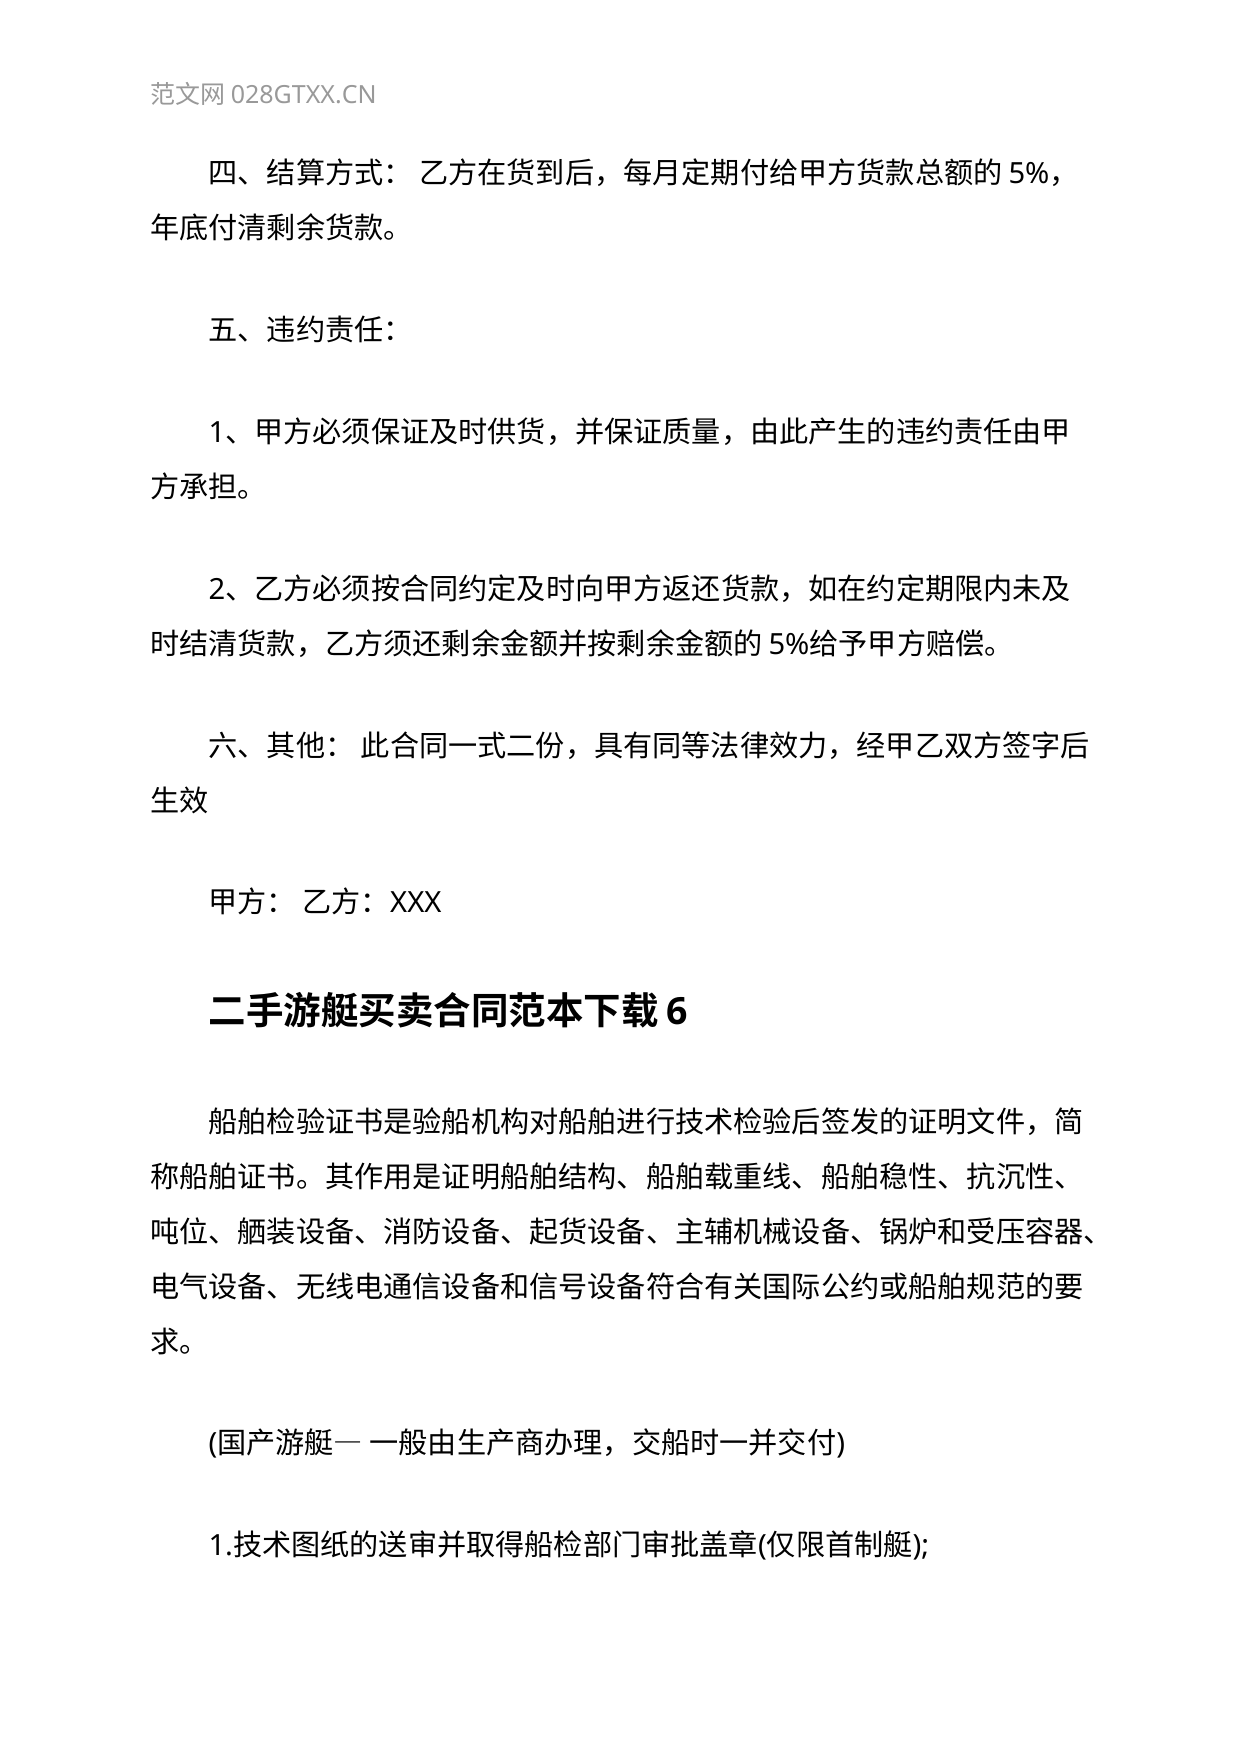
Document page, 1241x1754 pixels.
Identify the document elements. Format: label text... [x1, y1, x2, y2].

text 船舶检验证书是验船机构对船舶进行技术检验后签发的证明文件，简称船舶证书。其作用是证明船舶结构、船舶载重线、船舶稳性、抗沉性、吨位、舾装设备、消防设备、起货设备、主辅机械设备、锅炉和受压容器、电气设备、无线电通信设备和信号设备符合有关国际公约或船舶规范的要求。 [150, 1098, 1090, 1360]
text 五、违约责任： [150, 307, 1090, 349]
text 二手游艇买卖合同范本下载6 [150, 981, 1090, 1035]
text 2、乙方必须按合同约定及时向甲方返还货款，如在约定期限内未及时结清货款，乙方须还剩余金额并按剩余金额的5%给予甲方赔偿。 [150, 565, 1090, 663]
text 甲方： 乙方：XXX [150, 879, 1090, 921]
text 四、结算方式： 乙方在货到后，每月定期付给甲方货款总额的5%，年底付清剩余货款。 [150, 150, 1090, 247]
text 六、其他： 此合同一式二份，具有同等法律效力，经甲乙双方签字后生效 [150, 722, 1090, 819]
text (国产游艇— 一般由生产商办理，交船时一并交付) [150, 1420, 1090, 1462]
text 1.技术图纸的送审并取得船检部门审批盖章(仅限首制艇); [150, 1522, 1090, 1564]
text 1、甲方必须保证及时供货，并保证质量，由此产生的违约责任由甲方承担。 [150, 408, 1090, 506]
